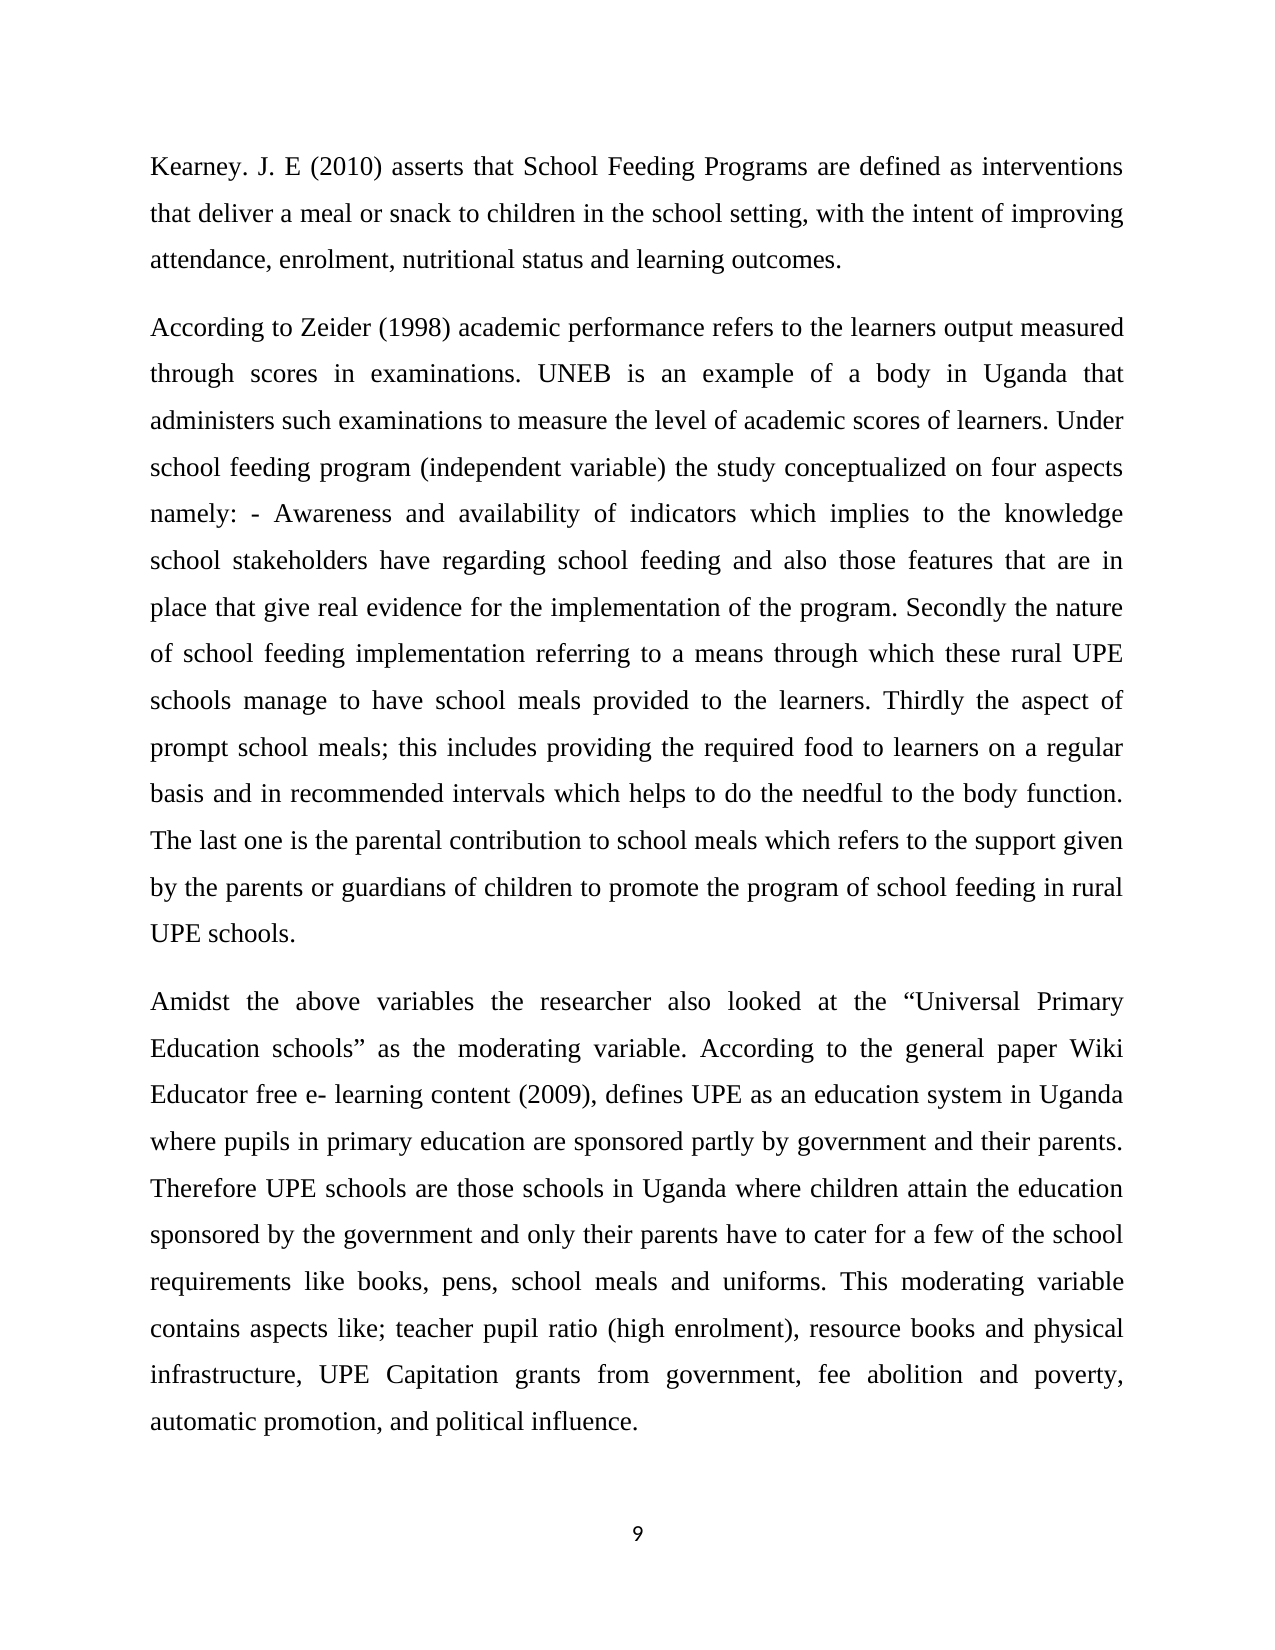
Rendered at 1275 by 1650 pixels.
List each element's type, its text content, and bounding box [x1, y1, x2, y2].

text Kearney. J. E (2010) asserts that School Feeding Programs are defined as interventions that deliver a meal or snack to children in the school setting, with the intent of improving attendance, enrolment, nutritional status and learning outcomes. [150, 150, 1125, 274]
text According to Zeider (1998) academic performance refers to the learners output measured through scores in examinations. UNEB is an example of a body in Uganda that administers such examinations to measure the level of academic scores of learners. Under school feeding program (independent variable) the study conceptualized on four aspects namely: - Awareness and availability of indicators which implies to the knowledge school stakeholders have regarding school feeding and also those features that are in place that give real evidence for the implementation of the program. Secondly the nature of school feeding implementation referring to a means through which these rural UPE schools manage to have school meals provided to the learners. Thirdly the aspect of prompt school meals; this includes providing the required food to learners on a regular basis and in recommended intervals which helps to do the needful to the body function. The last one is the parental contribution to school meals which refers to the support given by the parents or guardians of children to promote the program of school feeding in rural UPE schools. [150, 311, 1125, 949]
text Amidst the above variables the researcher also looked at the “Universal Primary Education schools” as the moderating variable. According to the general paper Wiki Educator free e- learning content (2009), defines UPE as an education system in Uganda where pupils in primary education are sponsored partly by government and their parents. Therefore UPE schools are those schools in Uganda where children attain the education sponsored by the government and only their parents have to cater for a few of the school requirements like books, pens, school meals and uniforms. This moderating variable contains aspects like; teacher pupil ratio (high enrolment), resource books and physical infrastructure, UPE Capitation grants from government, fee abolition and poverty, automatic promotion, and political influence. [150, 985, 1125, 1436]
